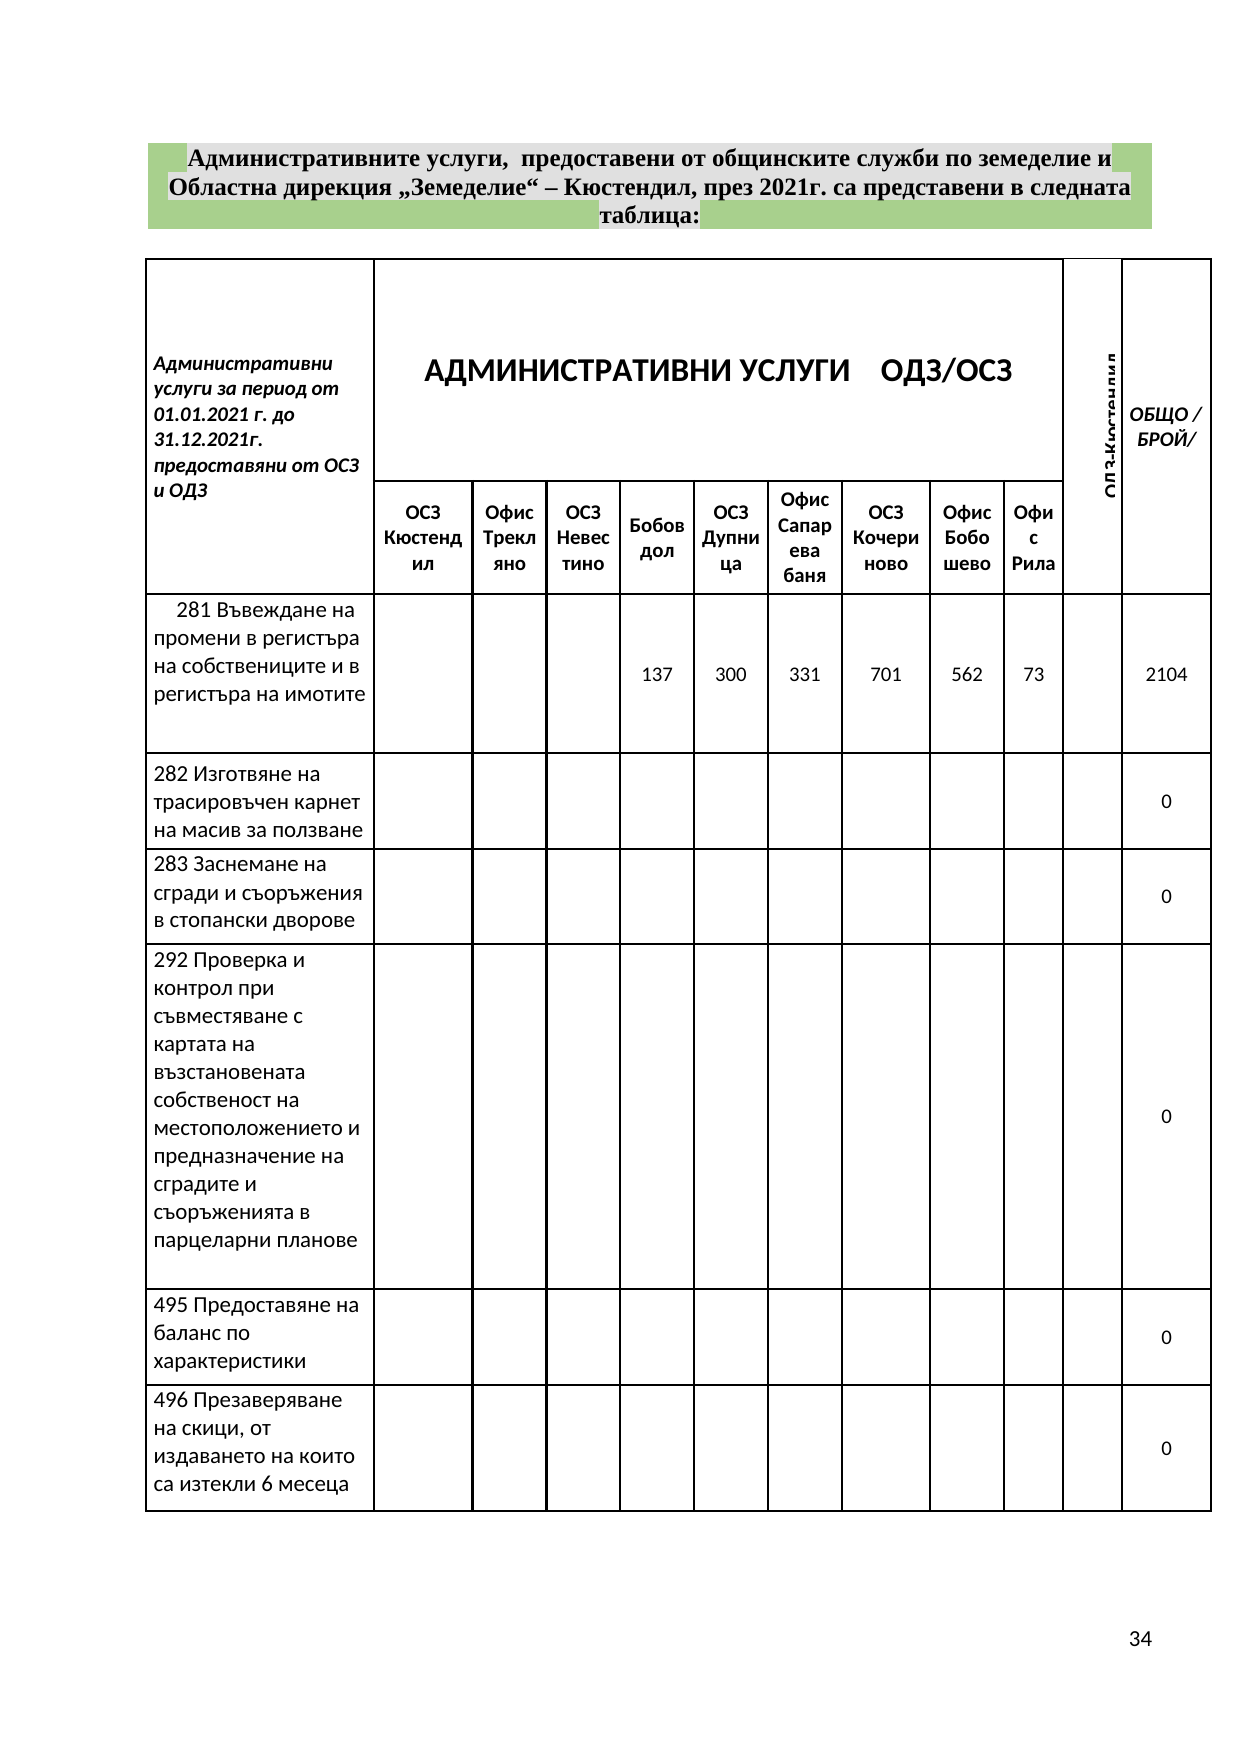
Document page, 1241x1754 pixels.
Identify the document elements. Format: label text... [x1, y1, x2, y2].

table_cell ОСЗ Дупница [695, 482, 767, 593]
table_cell [695, 850, 767, 943]
table_cell [375, 945, 471, 1288]
table_cell [931, 754, 1003, 847]
table_cell [843, 1290, 929, 1383]
table_cell [1064, 754, 1121, 847]
table_cell [1064, 1290, 1121, 1383]
table_header ОДЗ-Кюстендил [1064, 259, 1121, 593]
table_cell [843, 754, 929, 847]
table_cell 495 Предоставяне на баланс по характеристики [147, 1290, 373, 1383]
table_cell 300 [695, 595, 767, 752]
table_cell 73 [1005, 595, 1062, 752]
table_cell [621, 945, 693, 1288]
table_cell Офис Сапарева баня [769, 482, 841, 593]
table_cell [1064, 595, 1121, 752]
table_cell 0 [1123, 945, 1210, 1288]
table_cell [769, 754, 841, 847]
table_cell [695, 1386, 767, 1510]
table_cell [1005, 1386, 1062, 1510]
table_cell [695, 1290, 767, 1383]
table_cell [375, 1290, 471, 1383]
table_cell [474, 595, 545, 752]
table_cell Офис Бобошево [931, 482, 1003, 593]
table_cell 0 [1123, 1386, 1210, 1510]
table_cell [769, 1290, 841, 1383]
table_cell 292 Проверка и контрол при съвместяване с картата на възстановената собственост на местоположението и предназначение на сградите и съоръженията в парцеларни планове [147, 945, 373, 1288]
table_cell [769, 1386, 841, 1510]
table_cell [695, 754, 767, 847]
table_cell [843, 945, 929, 1288]
table_cell [621, 1386, 693, 1510]
table_cell Офис Трекляно [474, 482, 545, 593]
table_cell [843, 850, 929, 943]
table_cell 0 [1123, 754, 1210, 847]
table_cell [621, 850, 693, 943]
table_cell 0 [1123, 1290, 1210, 1383]
text Административните услуги, предоставени от общинските служби по земеделие и Областна дирекция „Земеделие“ – Кюстендил, през 2021г. са представени в следната таблица: [148, 143, 599, 229]
table_cell Бобов дол [621, 482, 693, 593]
table_cell ОСЗ Кочериново [843, 482, 929, 593]
table_cell [621, 754, 693, 847]
table_cell [474, 945, 545, 1288]
table_cell Офис Рила [1005, 482, 1062, 593]
table_cell [375, 1386, 471, 1510]
table_cell [1005, 945, 1062, 1288]
table_cell 137 [621, 595, 693, 752]
table_cell [931, 945, 1003, 1288]
table_cell ОСЗ Невестино [548, 482, 619, 593]
text Административните услуги, предоставени от общинските служби по земеделие и Областна дирекция „Земеделие“ – Кюстендил, през 2021г. са представени в следната таблица: [700, 143, 1152, 229]
table_cell ОСЗ Кюстендил [375, 482, 471, 593]
table_cell [931, 1386, 1003, 1510]
table_cell [548, 754, 619, 847]
table_cell 701 [843, 595, 929, 752]
table_cell [375, 754, 471, 847]
table_cell [1005, 850, 1062, 943]
table_header ОБЩО /БРОЙ/ [1123, 260, 1210, 593]
table_header АДМИНИСТРАТИВНИ УСЛУГИ ОДЗ/ОСЗ [375, 260, 1062, 480]
table_cell [931, 850, 1003, 943]
table_cell 282 Изготвяне на трасировъчен карнет на масив за ползване [147, 754, 373, 847]
table_cell [474, 850, 545, 943]
table_cell [931, 1290, 1003, 1383]
table_cell [548, 850, 619, 943]
table_cell [843, 1386, 929, 1510]
table_cell [1064, 1386, 1121, 1510]
table_cell [548, 595, 619, 752]
table_cell 281 Въвеждане на промени в регистъра на собствениците и в регистъра на имотите [147, 595, 373, 752]
table_cell [1064, 945, 1121, 1288]
table_cell [474, 1290, 545, 1383]
table_cell [474, 754, 545, 847]
table_cell 331 [769, 595, 841, 752]
table_cell 562 [931, 595, 1003, 752]
table_cell [375, 595, 471, 752]
table_cell [769, 850, 841, 943]
table_cell [548, 945, 619, 1288]
table_cell [548, 1386, 619, 1510]
table_cell [1064, 850, 1121, 943]
table_cell 2104 [1123, 595, 1210, 752]
table_cell 283 Заснемане на сгради и съоръжения в стопански дворове [147, 850, 373, 943]
table_cell [621, 1290, 693, 1383]
table_cell 496 Презаверяване на скици, от издаването на които са изтекли 6 месеца [147, 1386, 373, 1510]
table_cell 0 [1123, 850, 1210, 943]
table_cell [548, 1290, 619, 1383]
table_cell [474, 1386, 545, 1510]
table_cell [1005, 754, 1062, 847]
table_header Административни услуги за период от 01.01.2021 г. до 31.12.2021г. предоставяни от ОСЗ и ОДЗ [147, 260, 373, 593]
table_cell [695, 945, 767, 1288]
table_cell [1005, 1290, 1062, 1383]
table_cell [769, 945, 841, 1288]
table_cell [375, 850, 471, 943]
